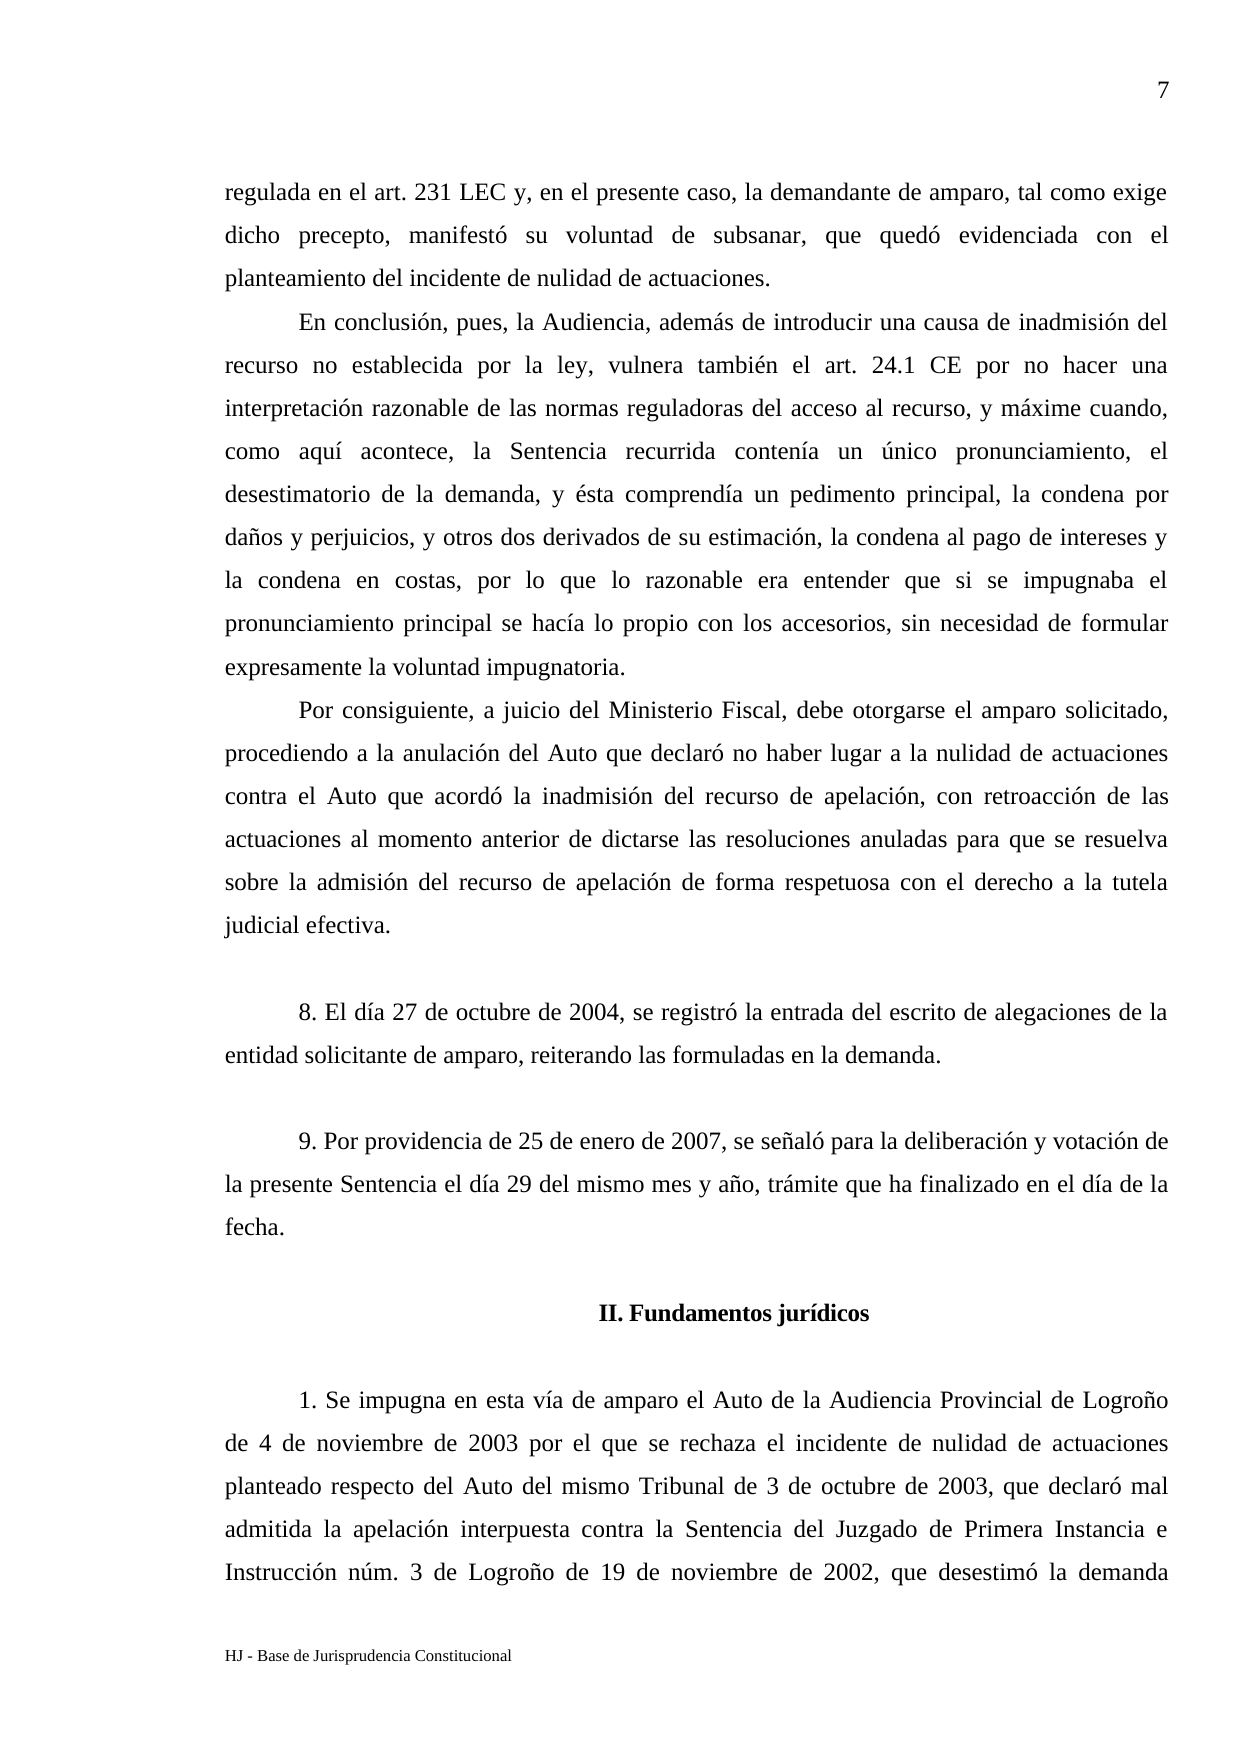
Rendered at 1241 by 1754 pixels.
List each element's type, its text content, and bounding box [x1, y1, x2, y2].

subtitle II. Fundamentos jurídicos [224, 1298, 1169, 1327]
text 9. Por providencia de 25 de enero de 2007, se señaló para la deliberación y votación de la presente Sentencia el día 29 del mismo mes y año, trámite que ha finalizado en el día de la fecha. [224, 1126, 1169, 1241]
text En conclusión, pues, la Audiencia, además de introducir una causa de inadmisión del recurso no establecida por la ley, vulnera también el art. 24.1 CE por no hacer una interpretación razonable de las normas reguladoras del acceso al recurso, y máxime cuando, como aquí acontece, la Sentencia recurrida contenía un único pronunciamiento, el desestimatorio de la demanda, y ésta comprendía un pedimento principal, la condena por daños y perjuicios, y otros dos derivados de su estimación, la condena al pago de intereses y la condena en costas, por lo que lo razonable era entender que si se impugnaba el pronunciamiento principal se hacía lo propio con los accesorios, sin necesidad de formular expresamente la voluntad impugnatoria. [224, 307, 1169, 680]
text 8. El día 27 de octubre de 2004, se registró la entrada del escrito de alegaciones de la entidad solicitante de amparo, reiterando las formuladas en la demanda. [224, 997, 1169, 1068]
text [224, 177, 1169, 292]
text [224, 1385, 1169, 1586]
text Por consiguiente, a juicio del Ministerio Fiscal, debe otorgarse el amparo solicitado, procediendo a la anulación del Auto que declaró no haber lugar a la nulidad de actuaciones contra el Auto que acordó la inadmisión del recurso de apelación, con retroacción de las actuaciones al momento anterior de dictarse las resoluciones anuladas para que se resuelva sobre la admisión del recurso de apelación de forma respetuosa con el derecho a la tutela judicial efectiva. [224, 695, 1169, 939]
